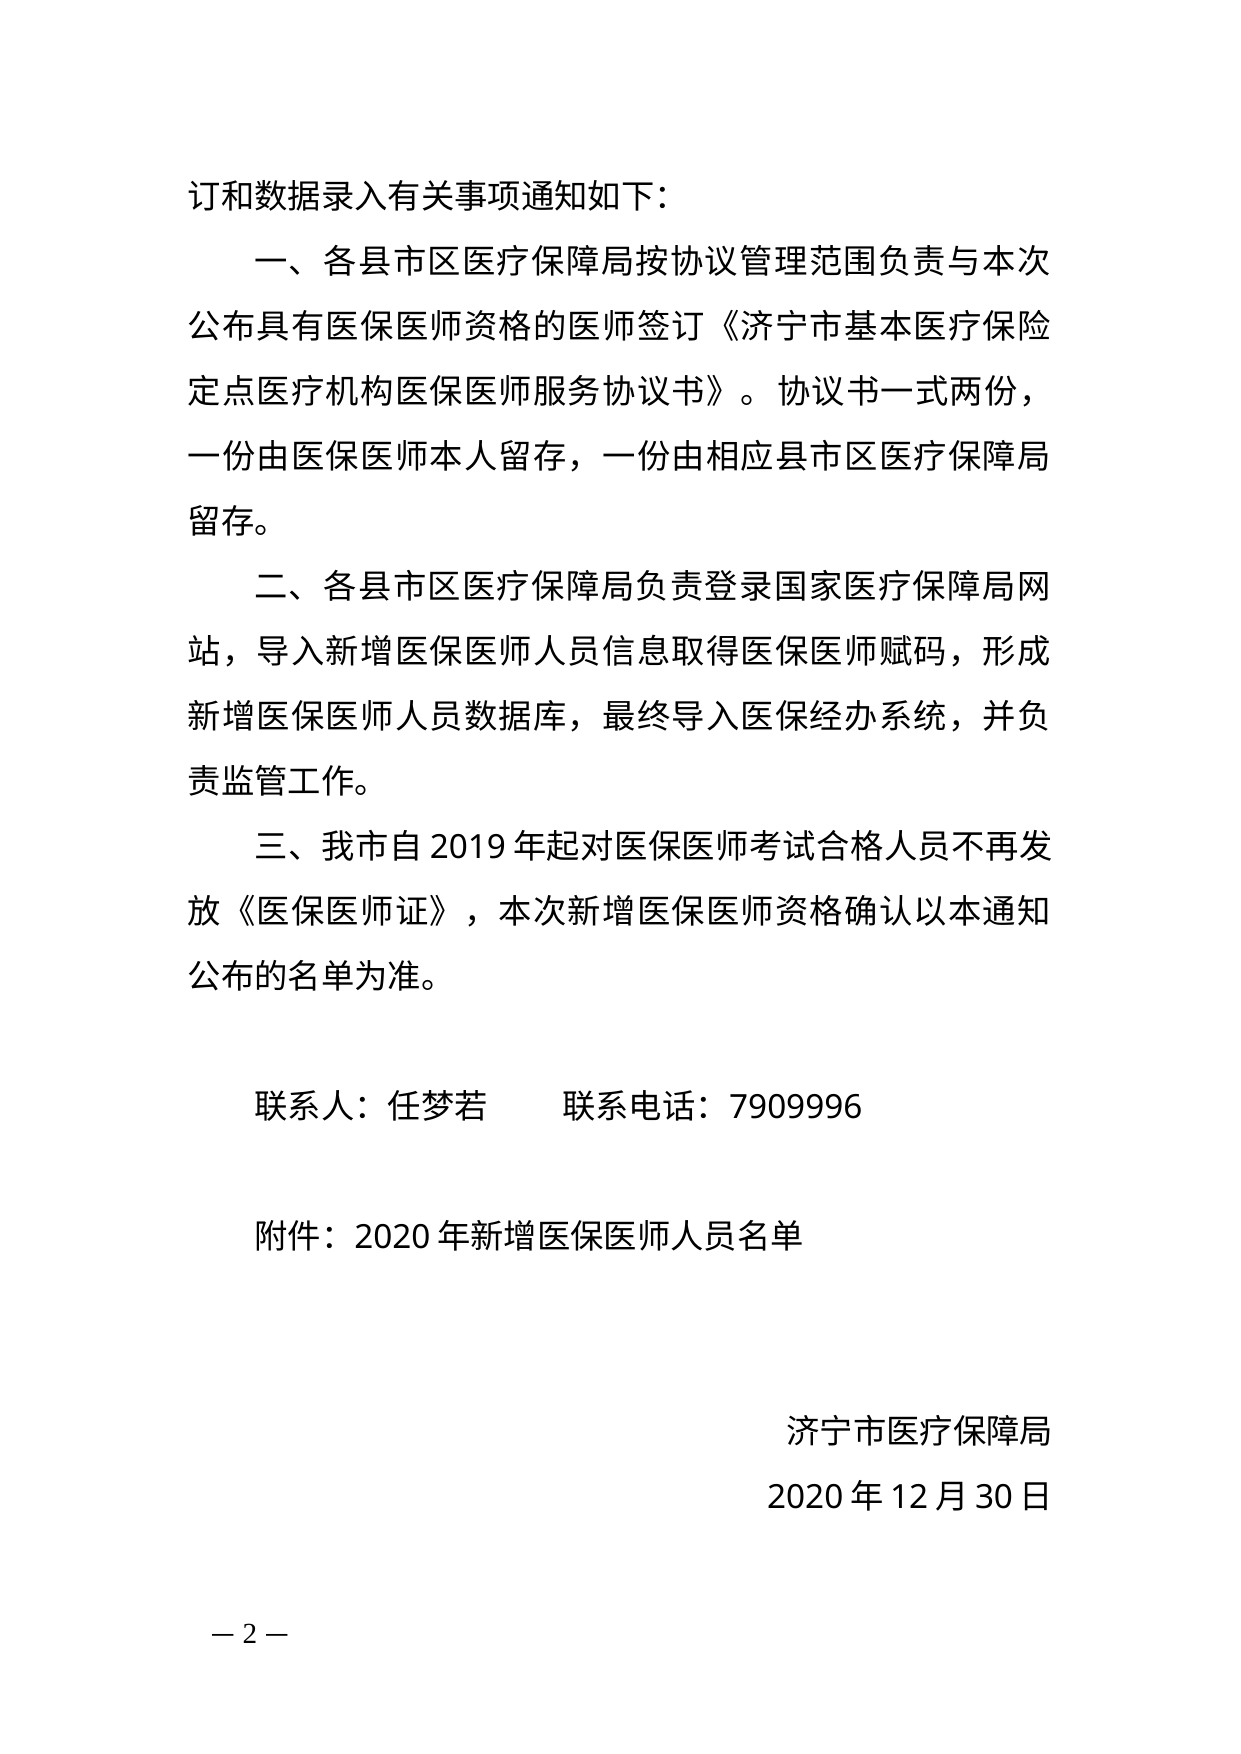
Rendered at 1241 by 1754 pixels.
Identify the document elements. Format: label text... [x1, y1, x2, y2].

text 济宁市医疗保障局 [187, 1397, 1053, 1462]
text 附件：2020年新增医保医师人员名单 [187, 1202, 1053, 1267]
text 二、各县市区医疗保障局负责登录国家医疗保障局网站，导入新增医保医师人员信息取得医保医师赋码，形成新增医保医师人员数据库，最终导入医保经办系统，并负责监管工作。 [187, 552, 1053, 812]
text 一、各县市区医疗保障局按协议管理范围负责与本次公布具有医保医师资格的医师签订《济宁市基本医疗保险定点医疗机构医保医师服务协议书》。协议书一式两份，一份由医保医师本人留存，一份由相应县市区医疗保障局留存。 [187, 227, 1053, 552]
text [187, 162, 1053, 227]
text 三、我市自2019年起对医保医师考试合格人员不再发放《医保医师证》，本次新增医保医师资格确认以本通知公布的名单为准。 [187, 812, 1053, 1007]
text 2020年12月30日 [187, 1462, 1053, 1527]
text 联系人：任梦若 联系电话：7909996 [187, 1072, 1053, 1137]
